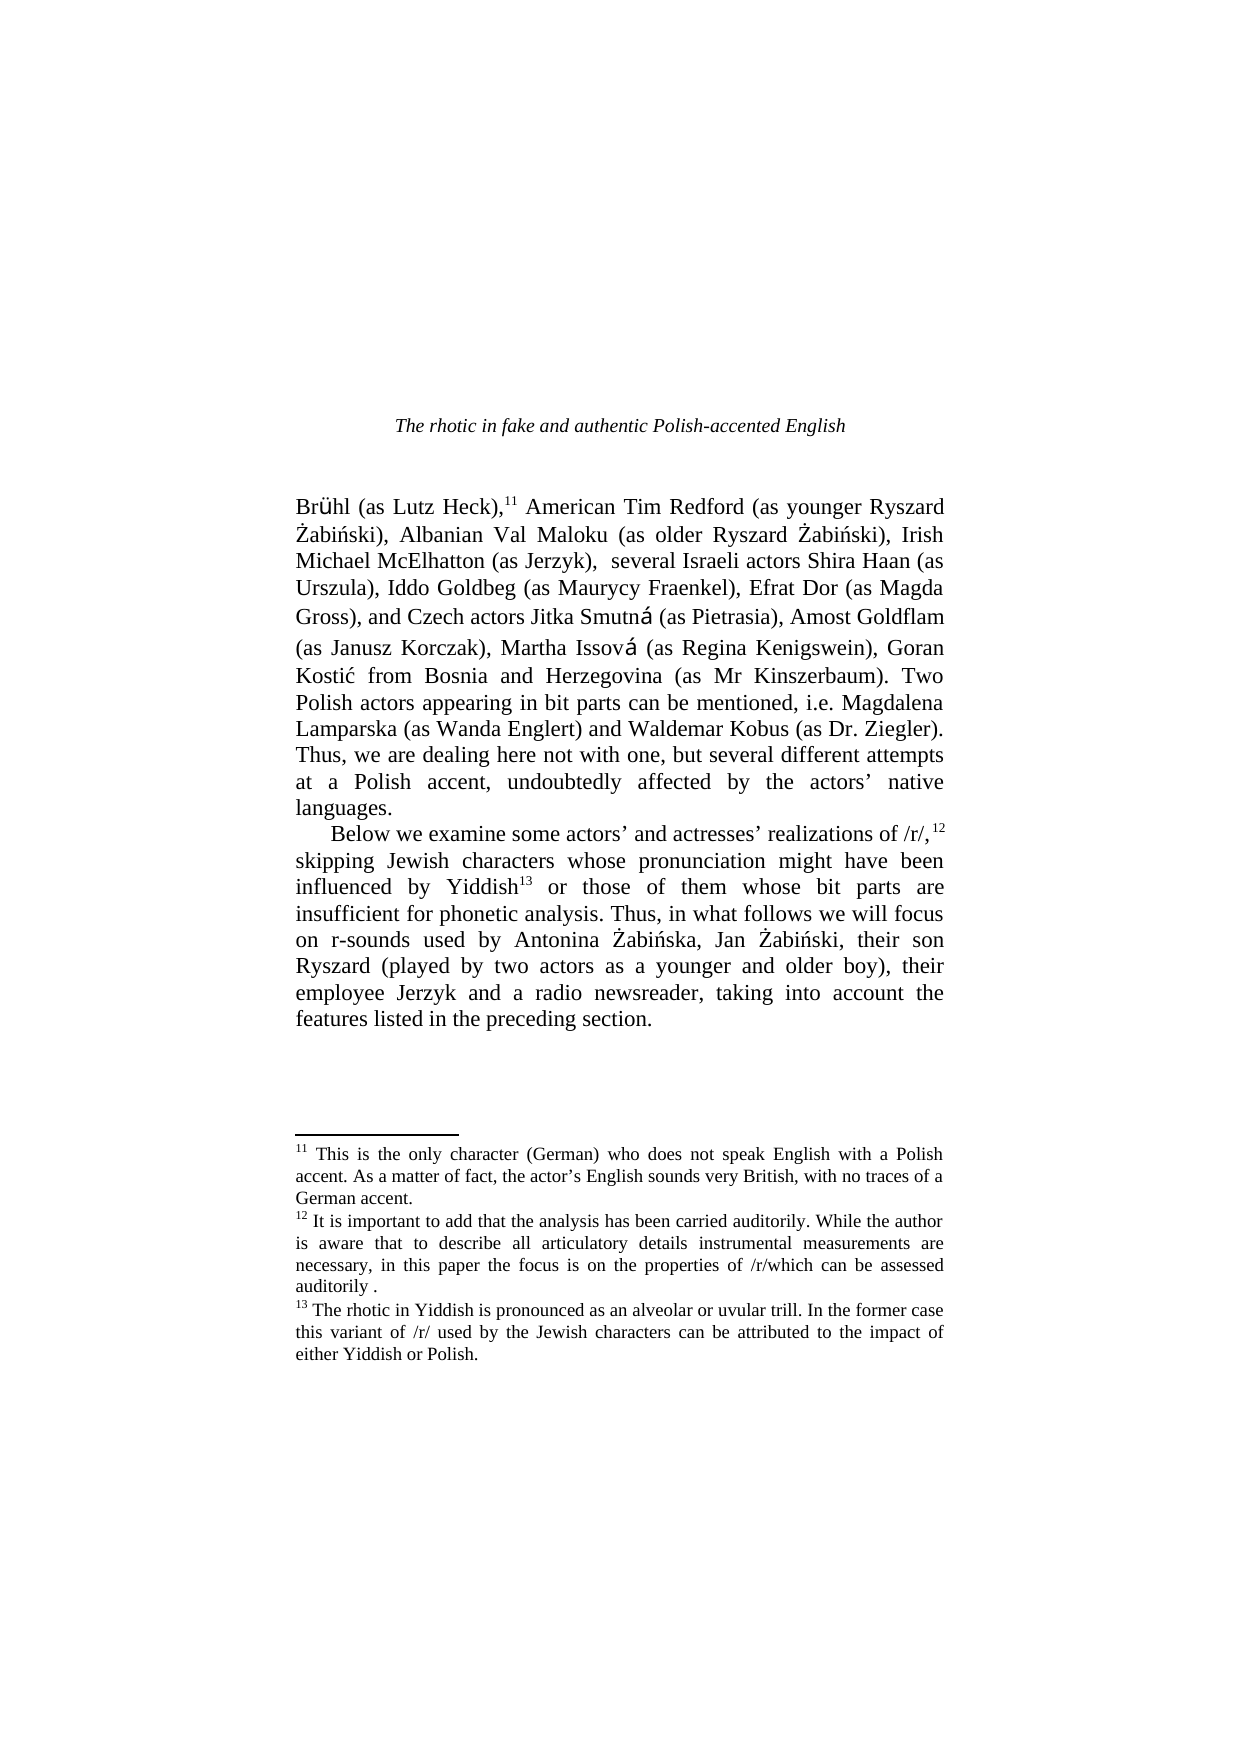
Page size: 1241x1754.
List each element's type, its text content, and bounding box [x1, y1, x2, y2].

text Below we examine some actors’ and actresses’ realizations of /r/, skipping Jewish characters whose pronunciation might have been influenced by Yiddish or those of them whose bit parts are insufficient for phonetic analysis. Thus, in what follows we will focus on r-sounds used by Antonina Żabińska, Jan Żabiński, their son Ryszard (played by two actors as a younger and older boy), their employee Jerzyk and a radio newsreader, taking into account the features listed in the preceding section. [295, 821, 945, 1031]
text The cast is international and includes, to mention just the major characters, American Jessica Chastain (as Antonina Żabińska), Flemmish Johan Heldenbergh (as Jan Żabiński), German Daniel Brühl (as Lutz Heck), American Tim Redford (as younger Ryszard Żabiński), Albanian Val Maloku (as older Ryszard Żabiński), Irish Michael McElhatton (as Jerzyk), several Israeli actors Shira Haan (as Urszula), Iddo Goldbeg (as Maurycy Fraenkel), Efrat Dor (as Magda Gross), and Czech actors Jitka Smutná (as Pietrasia), Amost Goldflam (as Janusz Korczak), Martha Issová (as Regina Kenigswein), Goran Kostić from Bosnia and Herzegovina (as Mr Kinszerbaum). Two Polish actors appearing in bit parts can be mentioned, i.e. Magdalena Lamparska (as Wanda Englert) and Waldemar Kobus (as Dr. Ziegler). Thus, we are dealing here not with one, but several different attempts at a Polish accent, undoubtedly affected by the actors’ native languages. [295, 489, 945, 821]
